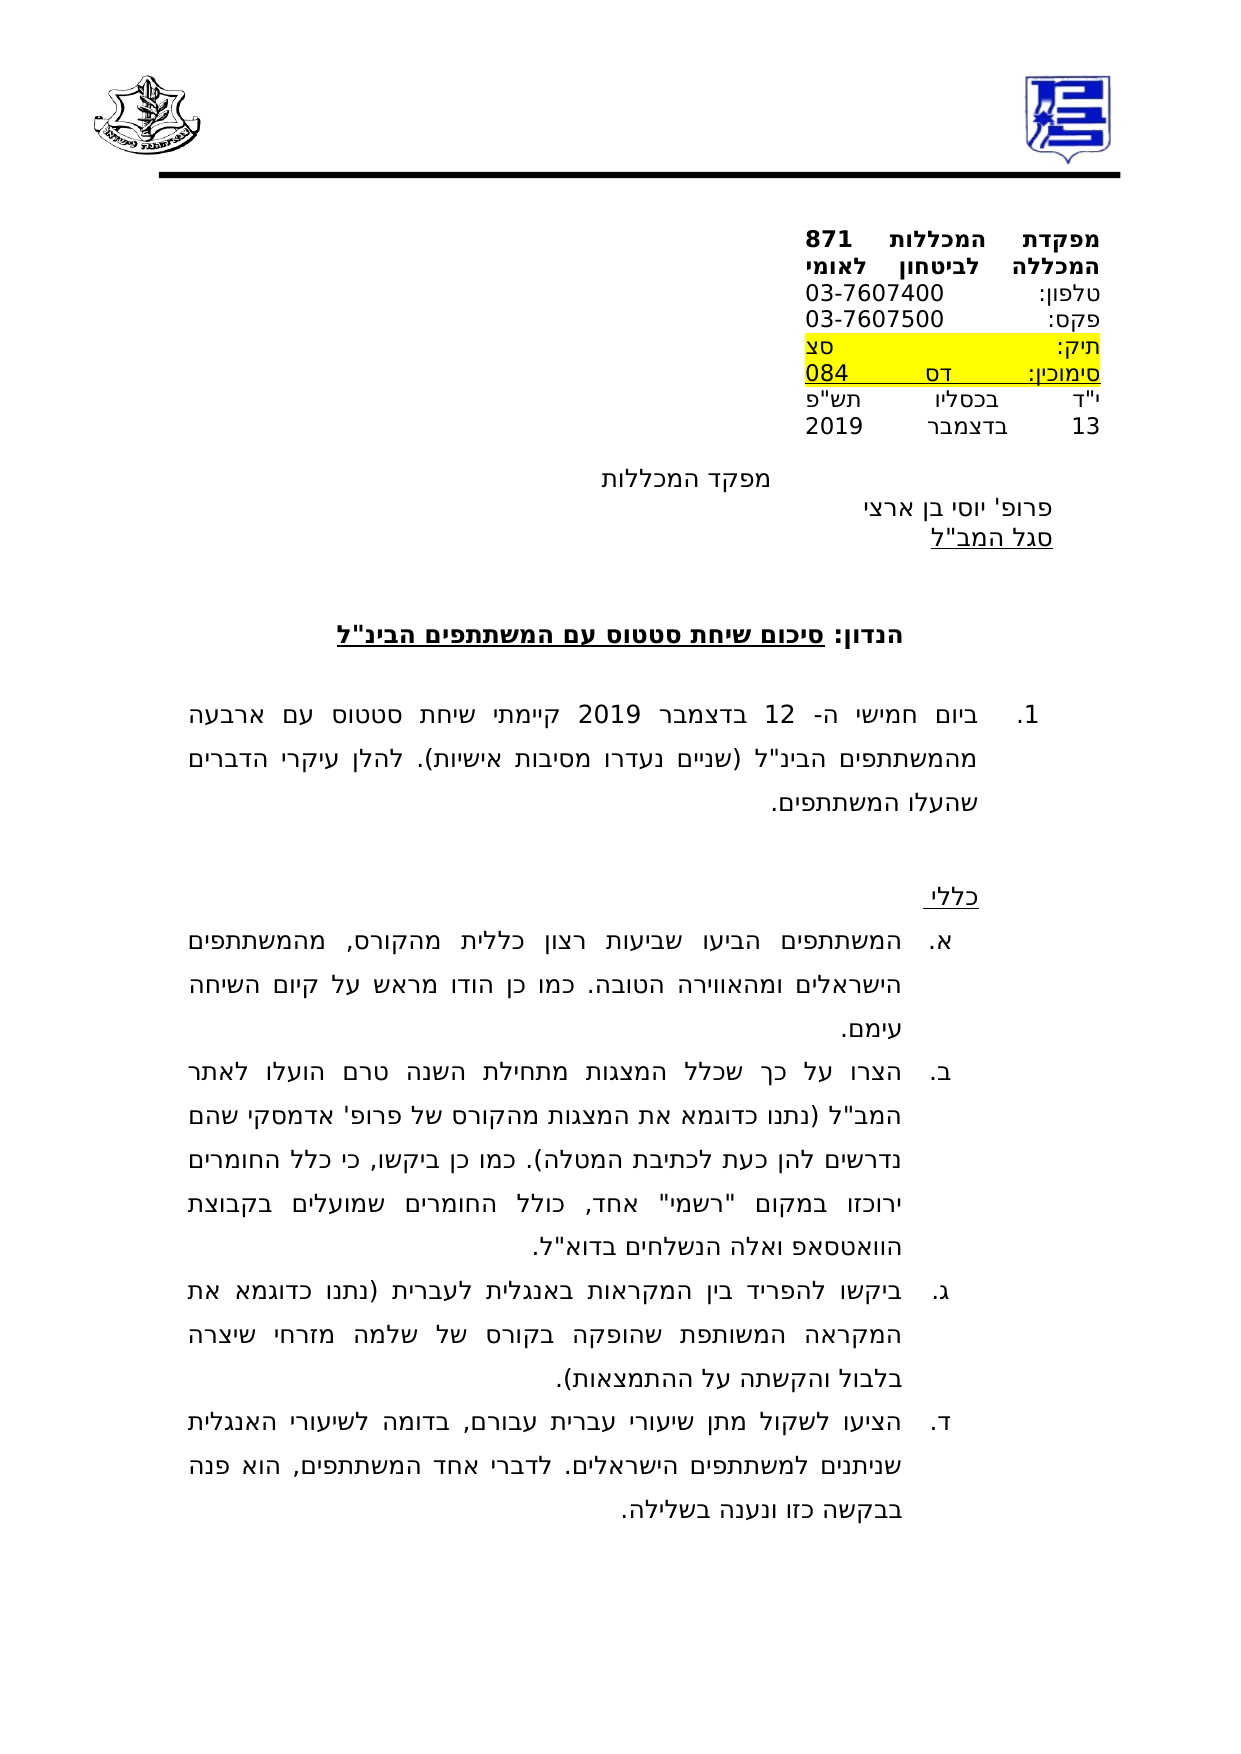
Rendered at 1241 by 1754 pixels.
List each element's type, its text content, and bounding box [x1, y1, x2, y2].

text מפקד המכללות [187, 464, 1053, 494]
list ביקשו להפריד בין המקראות באנגלית לעברית (נתנו כדוגמא את המקראה המשותפת שהופקה בקורס של שלמה מזרחי שיצרה בלבול והקשתה על ההתמצאות). [187, 1276, 940, 1393]
text הנדון: סיכום שיחת סטטוס עם המשתתפים הבינ"ל [187, 620, 1053, 649]
text סגל המב"ל [187, 523, 1053, 552]
list ביום חמישי ה- 12 בדצמבר 2019 קיימתי שיחת סטטוס עם ארבעה מהמשתתפים הבינ"ל (שניים נעדרו מסיבות אישיות). להלן עיקרי הדברים שהעלו המשתתפים. [187, 700, 1016, 817]
text כללי [187, 883, 978, 912]
list הציעו לשקול מתן שיעורי עברית עבורם, בדומה לשיעורי האנגלית שניתנים למשתתפים הישראלים. לדברי אחד המשתתפים, הוא פנה בבקשה כזו ונענה בשלילה. [187, 1408, 940, 1524]
picture [999, 56, 1139, 175]
picture [91, 73, 202, 156]
list הצרו על כך שכלל המצגות מתחילת השנה טרם הועלו לאתר המב"ל (נתנו כדוגמא את המצגות מהקורס של פרופ' אדמסקי שהם נדרשים להן כעת לכתיבת המטלה). כמו כן ביקשו, כי כלל החומרים ירוכזו במקום "רשמי" אחד, כולל החומרים שמועלים בקבוצת הוואטסאפ ואלה הנשלחים בדוא"ל. [187, 1058, 940, 1262]
list המשתתפים הביעו שביעות רצון כללית מהקורס, מהמשתתפים הישראלים ומהאווירה הטובה. כמו כן הודו מראש על קיום השיחה עימם. [187, 926, 940, 1043]
text פרופ' יוסי בן ארצי [187, 494, 1053, 523]
